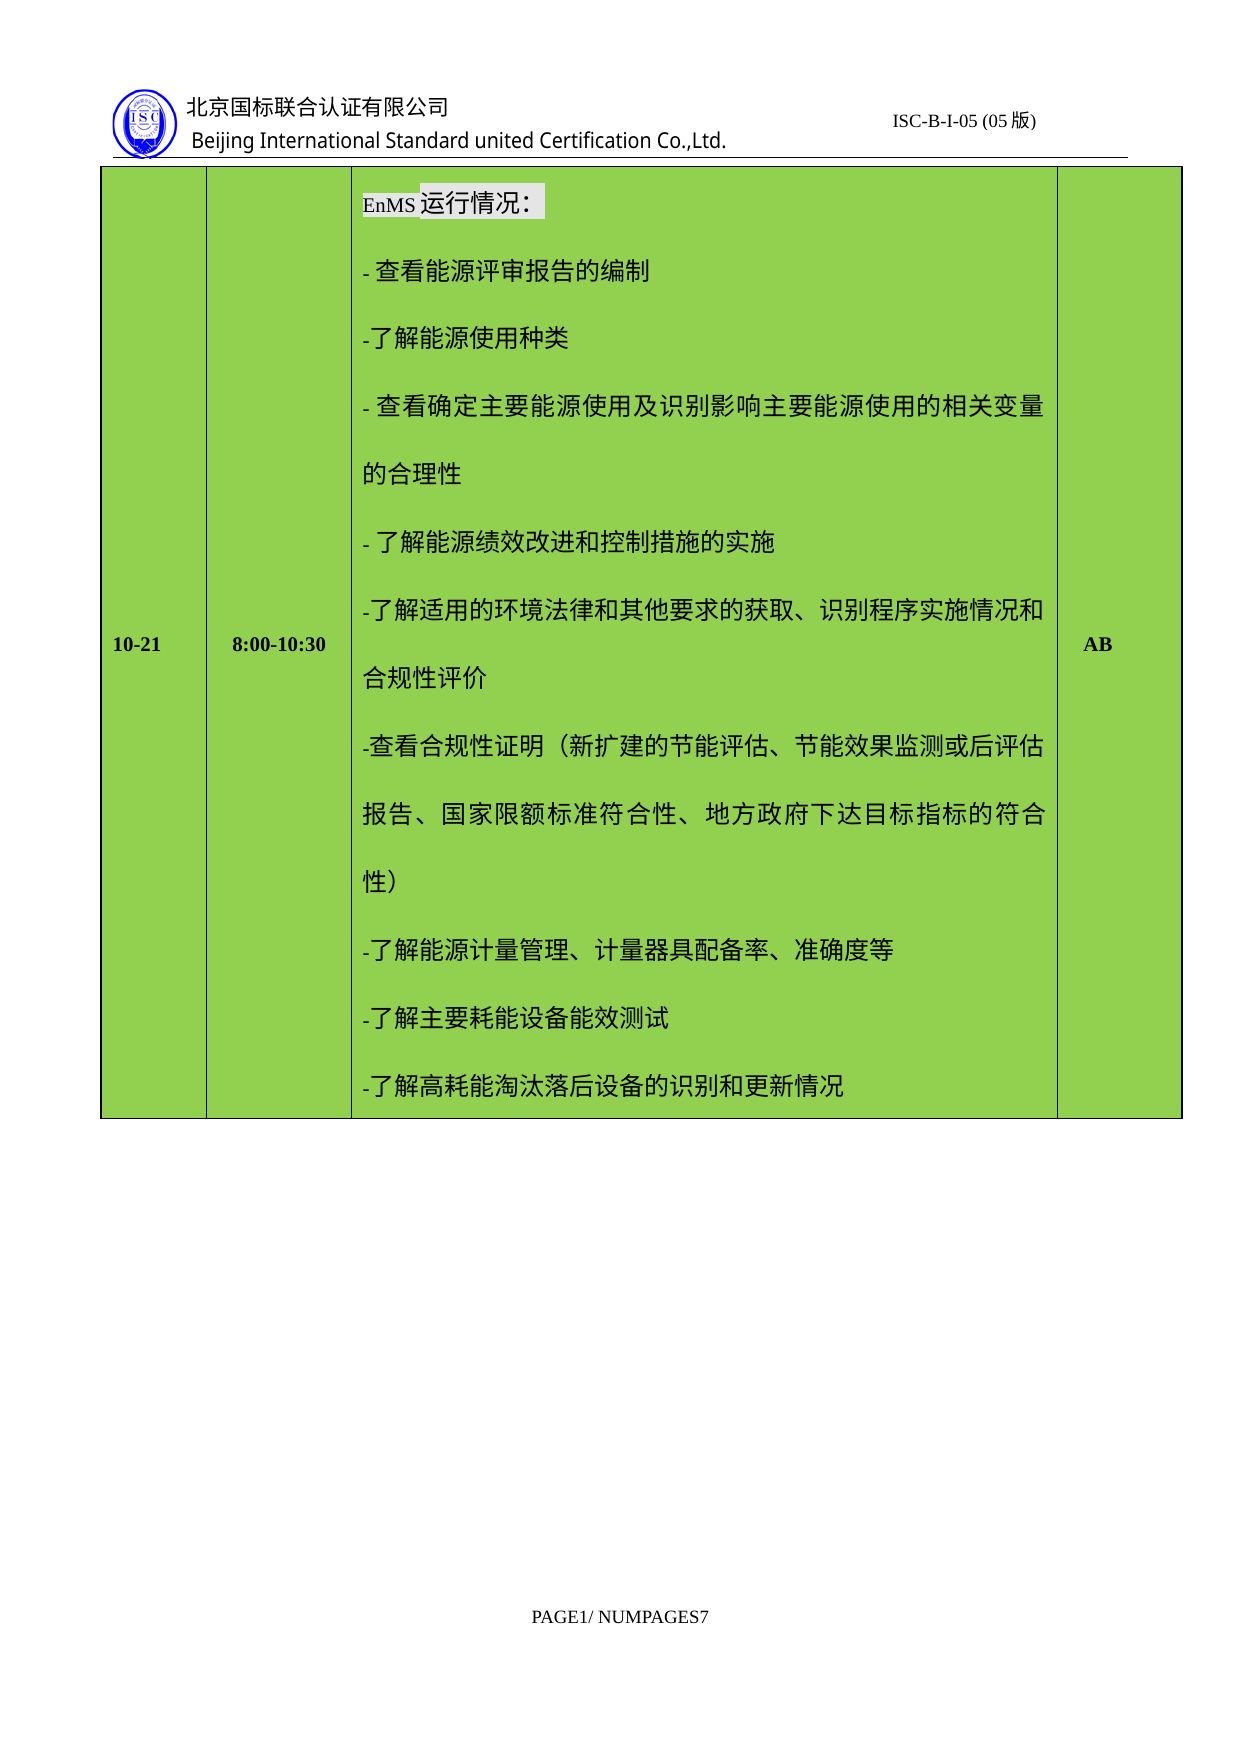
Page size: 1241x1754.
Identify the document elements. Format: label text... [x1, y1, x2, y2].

table_cell 8:00-10:30 [207, 167, 351, 1118]
table_cell AB [1058, 167, 1181, 1118]
table_cell EnMS运行情况： - 查看能源评审报告的编制 -了解能源使用种类 - 查看确定主要能源使用及识别影响主要能源使用的相关变量的合理性 - 了解能源绩效改进和控制措施的实施 -了解适用的环境法律和其他要求的获取、识别程序实施情况和合规性评价 -查看合规性证明（新扩建的节能评估、节能效果监测或后评估报告、国家限额标准符合性、地方政府下达目标指标的符合性） -了解能源计量管理、计量器具配备率、准确度等 -了解主要耗能设备能效测试 -了解高耗能淘汰落后设备的识别和更新情况 [352, 167, 1057, 1118]
picture [112, 89, 180, 158]
table_cell 10-21 [102, 167, 206, 1118]
